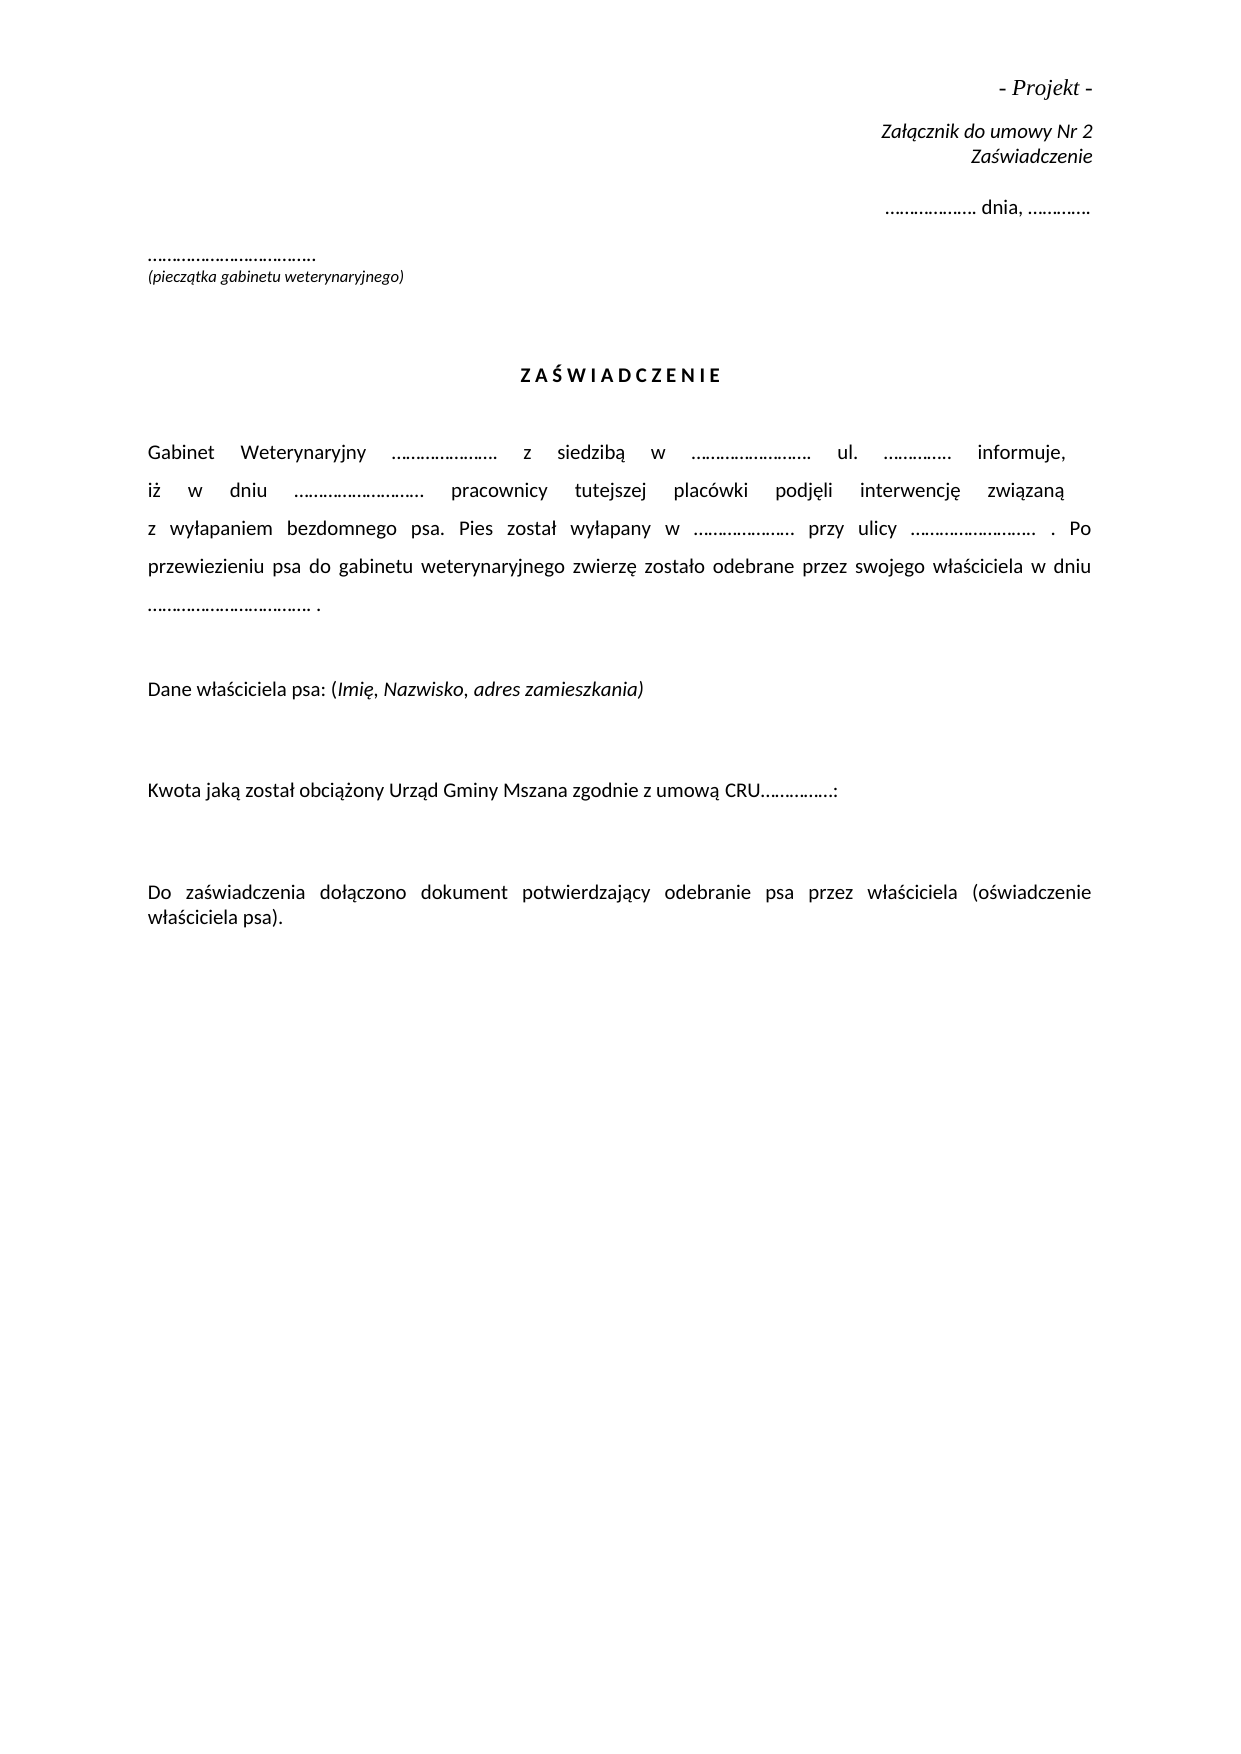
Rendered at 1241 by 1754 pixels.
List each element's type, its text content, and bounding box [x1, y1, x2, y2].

text Do zaświadczenia dołączono dokument potwierdzający odebranie psa przez właściciela (oświadczenie właściciela psa). [148, 879, 1093, 930]
text Kwota jaką został obciążony Urząd Gminy Mszana zgodnie z umową CRU……………: [148, 777, 1093, 803]
text Gabinet Weterynaryjny …………………. z siedzibą w ……………………. ul. ………….. informuje, iż w dniu ……………………… pracownicy tutejszej placówki podjęli interwencję związaną z wyłapaniem bezdomnego psa. Pies został wyłapany w ………………… przy ulicy …………………….. . Po przewiezieniu psa do gabinetu weterynaryjnego zwierzę zostało odebrane przez swojego właściciela w dniu ……………………………. . [148, 439, 1093, 617]
text Zaświadczenie [148, 144, 1093, 169]
text ………………. dnia, …………. [148, 194, 1093, 220]
text Załącznik do umowy Nr 2 [148, 118, 1093, 144]
text (pieczątka gabinetu weterynaryjnego) [148, 266, 1093, 286]
text Z A Ś W I A D C Z E N I E [148, 363, 1093, 388]
text …………………………….. [148, 241, 1093, 266]
text Dane właściciela psa: (Imię, Nazwisko, adres zamieszkania) [148, 676, 1093, 701]
